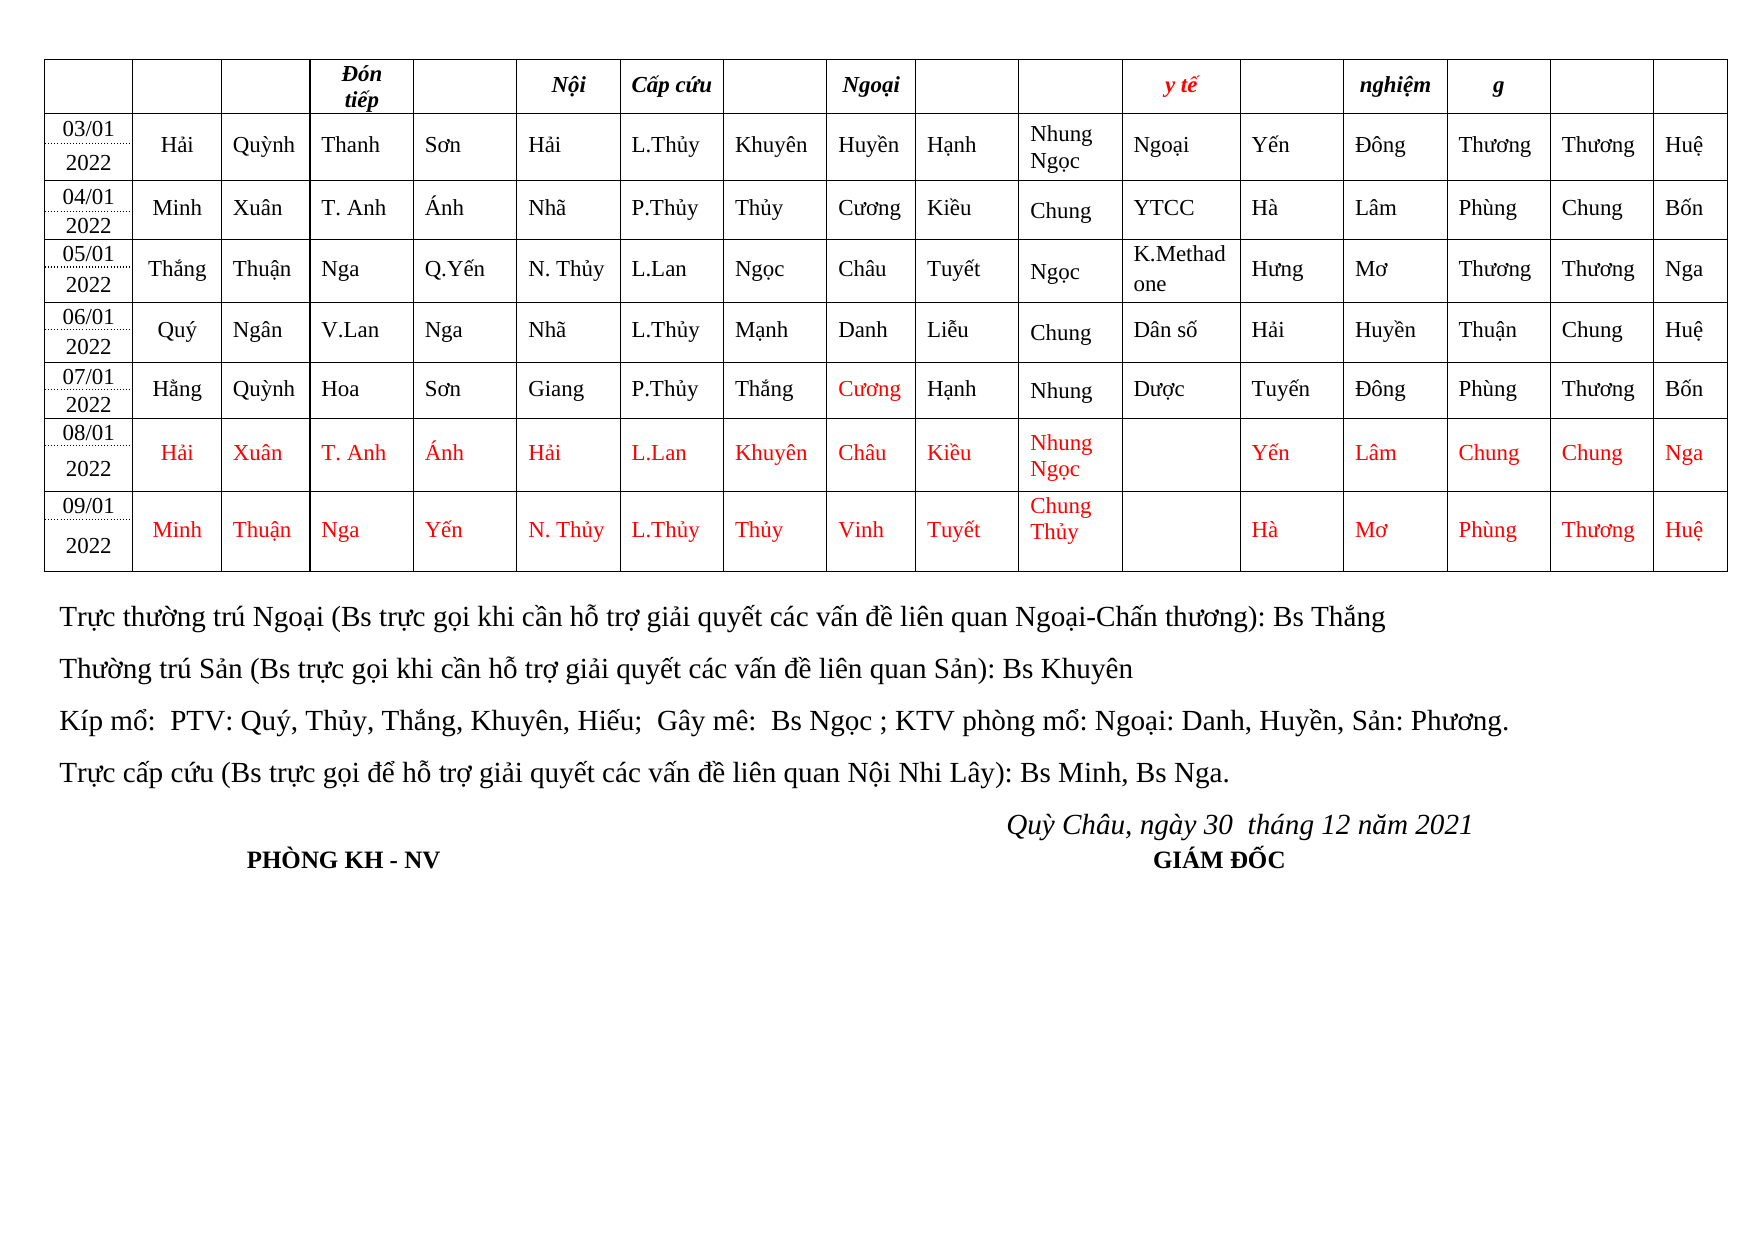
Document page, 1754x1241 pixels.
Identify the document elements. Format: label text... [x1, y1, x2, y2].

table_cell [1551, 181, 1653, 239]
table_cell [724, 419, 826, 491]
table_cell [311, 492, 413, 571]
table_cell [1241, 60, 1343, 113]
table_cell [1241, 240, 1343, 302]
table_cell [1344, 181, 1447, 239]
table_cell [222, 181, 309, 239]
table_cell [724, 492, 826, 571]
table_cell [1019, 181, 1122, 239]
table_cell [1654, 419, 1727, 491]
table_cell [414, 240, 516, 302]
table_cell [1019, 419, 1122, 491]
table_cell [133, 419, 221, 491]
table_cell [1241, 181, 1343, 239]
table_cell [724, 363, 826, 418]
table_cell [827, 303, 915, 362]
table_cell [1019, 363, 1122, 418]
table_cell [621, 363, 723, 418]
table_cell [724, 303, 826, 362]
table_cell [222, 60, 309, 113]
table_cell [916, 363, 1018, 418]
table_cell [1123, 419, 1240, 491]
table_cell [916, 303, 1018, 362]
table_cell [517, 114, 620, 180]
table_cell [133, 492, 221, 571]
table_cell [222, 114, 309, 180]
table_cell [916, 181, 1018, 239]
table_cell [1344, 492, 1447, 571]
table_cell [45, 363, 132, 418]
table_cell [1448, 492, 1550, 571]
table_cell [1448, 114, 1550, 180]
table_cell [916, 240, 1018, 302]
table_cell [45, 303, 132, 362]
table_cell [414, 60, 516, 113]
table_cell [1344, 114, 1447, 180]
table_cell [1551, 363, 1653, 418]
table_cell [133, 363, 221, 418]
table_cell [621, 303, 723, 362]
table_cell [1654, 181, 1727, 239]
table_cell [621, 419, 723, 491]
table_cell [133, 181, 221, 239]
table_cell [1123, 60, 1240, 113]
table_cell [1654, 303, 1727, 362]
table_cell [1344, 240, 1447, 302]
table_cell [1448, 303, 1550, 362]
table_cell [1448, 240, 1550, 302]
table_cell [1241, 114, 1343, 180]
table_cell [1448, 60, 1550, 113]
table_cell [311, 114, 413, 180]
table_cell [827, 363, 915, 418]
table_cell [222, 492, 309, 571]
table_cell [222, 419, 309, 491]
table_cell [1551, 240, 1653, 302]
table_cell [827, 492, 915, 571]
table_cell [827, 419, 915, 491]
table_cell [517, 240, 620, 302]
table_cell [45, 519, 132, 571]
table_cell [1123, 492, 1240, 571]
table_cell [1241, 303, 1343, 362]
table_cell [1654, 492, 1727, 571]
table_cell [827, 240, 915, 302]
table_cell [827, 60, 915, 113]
text Trực thường trú Ngoại (Bs trực gọi khi cần hỗ trợ giải quyết các vấn đề liên quan Ngoại-Chấn thương): Bs Thắng [59, 585, 1742, 637]
text PHÒNG KH - NV GIÁM ĐỐC [59, 845, 1742, 874]
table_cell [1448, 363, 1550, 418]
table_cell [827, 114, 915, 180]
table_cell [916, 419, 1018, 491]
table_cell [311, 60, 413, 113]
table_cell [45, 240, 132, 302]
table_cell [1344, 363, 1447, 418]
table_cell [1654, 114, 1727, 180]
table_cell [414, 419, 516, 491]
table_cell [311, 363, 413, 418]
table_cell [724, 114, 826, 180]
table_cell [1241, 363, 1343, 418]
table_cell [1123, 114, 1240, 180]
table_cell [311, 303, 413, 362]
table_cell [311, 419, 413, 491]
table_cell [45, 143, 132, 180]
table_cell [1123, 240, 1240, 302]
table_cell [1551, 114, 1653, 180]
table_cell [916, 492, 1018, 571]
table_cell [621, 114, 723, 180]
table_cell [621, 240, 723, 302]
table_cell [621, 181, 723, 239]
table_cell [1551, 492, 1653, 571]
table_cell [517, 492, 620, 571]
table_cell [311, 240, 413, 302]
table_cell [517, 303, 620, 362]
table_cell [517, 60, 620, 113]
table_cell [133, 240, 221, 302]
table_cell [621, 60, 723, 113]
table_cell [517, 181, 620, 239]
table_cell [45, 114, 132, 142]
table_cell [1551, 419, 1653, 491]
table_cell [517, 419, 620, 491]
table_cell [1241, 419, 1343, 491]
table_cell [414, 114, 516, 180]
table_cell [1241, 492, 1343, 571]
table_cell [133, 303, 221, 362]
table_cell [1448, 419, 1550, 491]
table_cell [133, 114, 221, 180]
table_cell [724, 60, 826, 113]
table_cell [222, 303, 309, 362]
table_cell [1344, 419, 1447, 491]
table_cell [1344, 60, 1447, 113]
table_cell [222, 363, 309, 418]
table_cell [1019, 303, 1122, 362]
text Thường trú Sản (Bs trực gọi khi cần hỗ trợ giải quyết các vấn đề liên quan Sản): Bs Khuyên [59, 637, 1742, 689]
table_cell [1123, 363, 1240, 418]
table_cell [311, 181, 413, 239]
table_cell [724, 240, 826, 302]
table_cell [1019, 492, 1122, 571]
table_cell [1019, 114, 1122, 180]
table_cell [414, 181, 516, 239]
text Kíp mổ: PTV: Quý, Thủy, Thắng, Khuyên, Hiếu; Gây mê: Bs Ngọc ; KTV phòng mổ: Ngoại: Danh, Huyền, Sản: Phương. [59, 689, 1742, 741]
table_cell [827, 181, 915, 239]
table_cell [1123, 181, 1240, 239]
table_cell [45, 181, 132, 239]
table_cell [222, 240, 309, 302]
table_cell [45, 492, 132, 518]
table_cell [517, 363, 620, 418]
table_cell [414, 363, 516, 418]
text Trực cấp cứu (Bs trực gọi để hỗ trợ giải quyết các vấn đề liên quan Nội Nhi Lây): Bs Minh, Bs Nga. Quỳ Châu, ngày 30 tháng 12 năm 2021 [59, 741, 1742, 845]
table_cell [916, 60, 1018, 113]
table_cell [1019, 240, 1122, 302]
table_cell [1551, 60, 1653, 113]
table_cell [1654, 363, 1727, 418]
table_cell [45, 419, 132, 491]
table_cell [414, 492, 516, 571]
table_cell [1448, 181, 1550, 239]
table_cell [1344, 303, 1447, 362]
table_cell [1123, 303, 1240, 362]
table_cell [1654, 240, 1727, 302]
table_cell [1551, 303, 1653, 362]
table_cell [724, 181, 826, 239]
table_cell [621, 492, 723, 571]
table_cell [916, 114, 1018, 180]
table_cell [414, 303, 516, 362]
